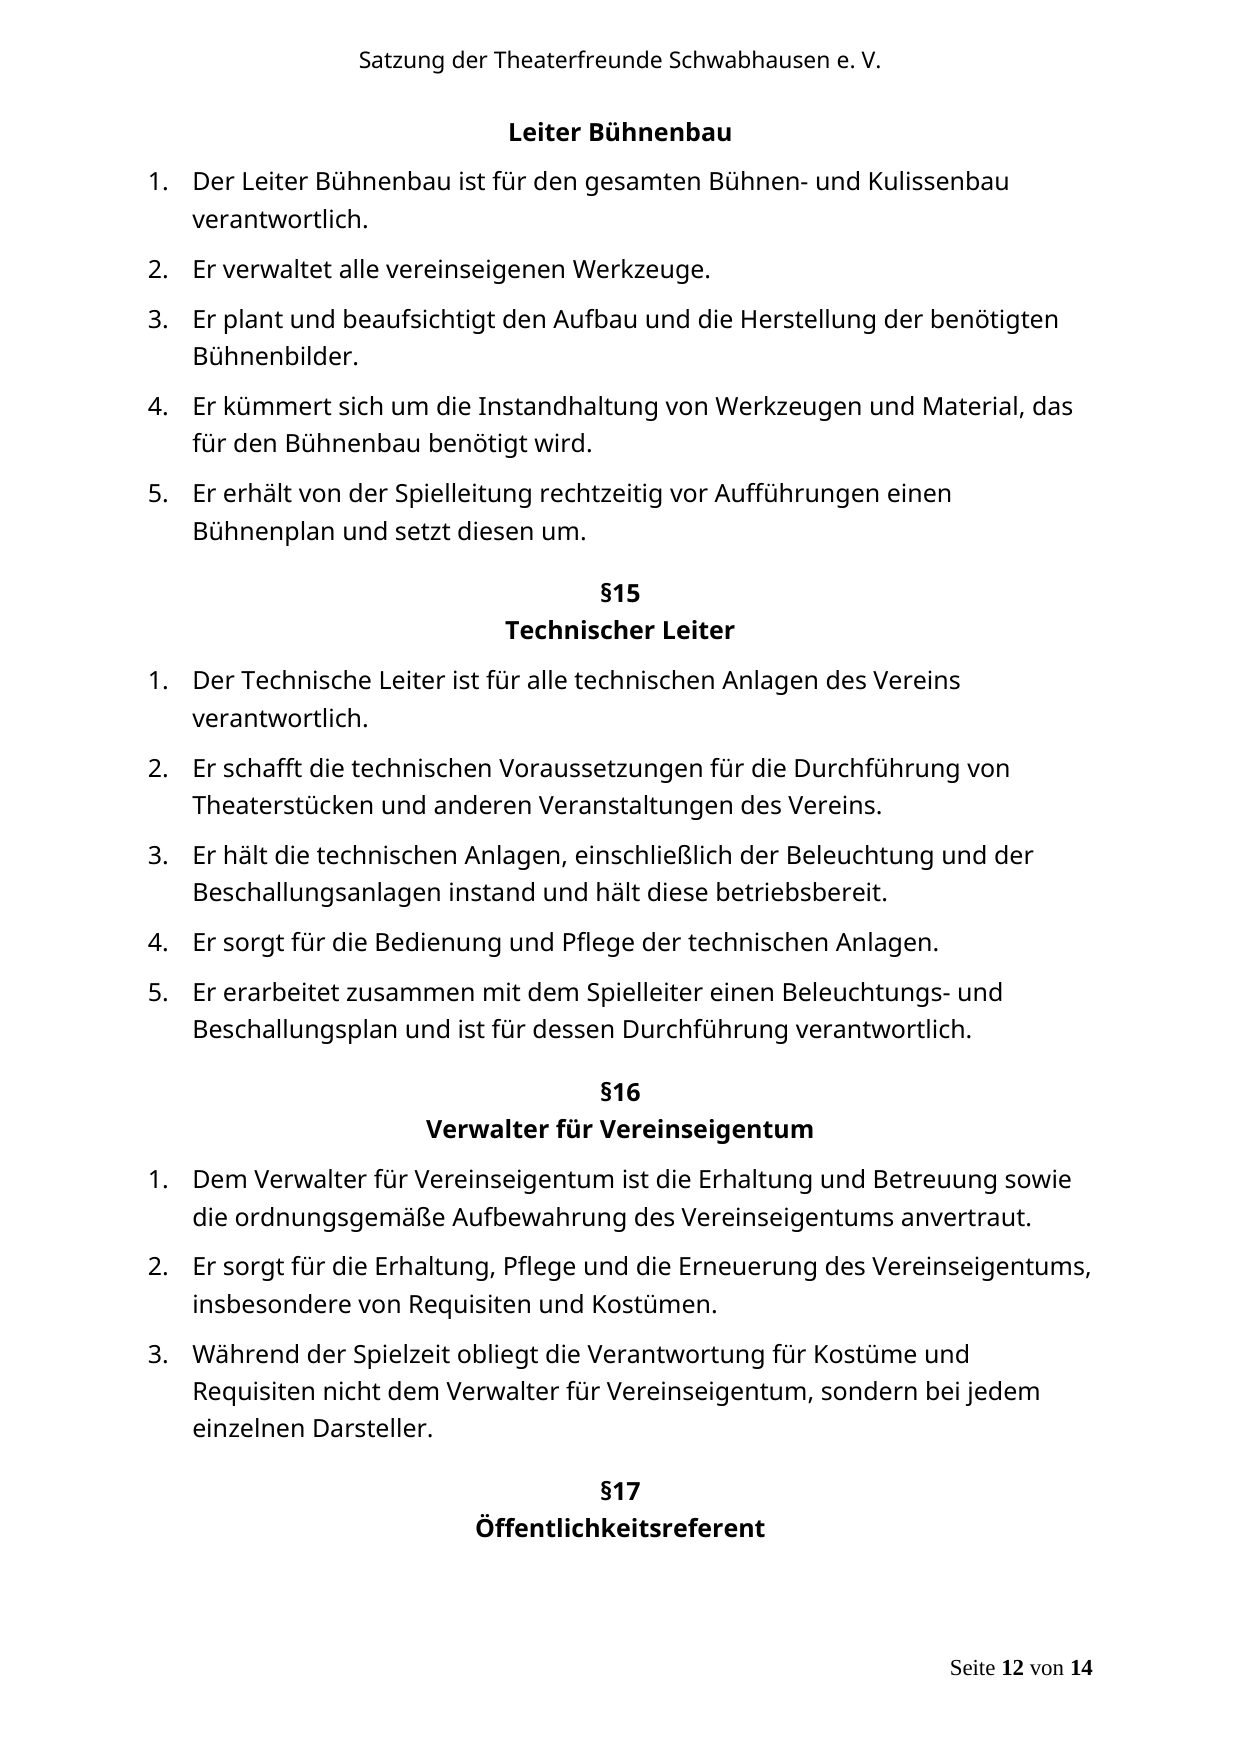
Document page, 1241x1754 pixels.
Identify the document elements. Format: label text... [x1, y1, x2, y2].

text §17 [148, 1473, 1093, 1508]
list Er sorgt für die Bedienung und Pflege der technischen Anlagen. [148, 925, 1093, 959]
list Er plant und beaufsichtigt den Aufbau und die Herstellung der benötigten Bühnenbilder. [148, 301, 1093, 373]
text Öffentlichkeitsreferent [148, 1511, 1093, 1545]
text §15 [148, 576, 1093, 610]
list Dem Verwalter für Vereinseigentum ist die Erhaltung und Betreuung sowie die ordnungsgemäße Aufbewahrung des Vereinseigentums anvertraut. [148, 1162, 1093, 1233]
text Leiter Bühnenbau [148, 114, 1093, 148]
text Verwalter für Vereinseigentum [148, 1112, 1093, 1146]
list Der Leiter Bühnenbau ist für den gesamten Bühnen- und Kulissenbau verantwortlich. [148, 164, 1093, 236]
list Er verwaltet alle vereinseigenen Werkzeuge. [148, 251, 1093, 285]
text §16 [148, 1074, 1093, 1108]
list Er kümmert sich um die Instandhaltung von Werkzeugen und Material, das für den Bühnenbau benötigt wird. [148, 388, 1093, 460]
list Während der Spielzeit obliegt die Verantwortung für Kostüme und Requisiten nicht dem Verwalter für Vereinseigentum, sondern bei jedem einzelnen Darsteller. [148, 1336, 1093, 1445]
list Der Technische Leiter ist für alle technischen Anlagen des Vereins verantwortlich. [148, 663, 1093, 734]
list Er sorgt für die Erhaltung, Pflege und die Erneuerung des Vereinseigentums, insbesondere von Requisiten und Kostümen. [148, 1249, 1093, 1321]
list Er erarbeitet zusammen mit dem Spielleiter einen Beleuchtungs- und Beschallungsplan und ist für dessen Durchführung verantwortlich. [148, 975, 1093, 1046]
list Er erhält von der Spielleitung rechtzeitig vor Aufführungen einen Bühnenplan und setzt diesen um. [148, 476, 1093, 547]
text Technischer Leiter [148, 613, 1093, 647]
list Er hält die technischen Anlagen, einschließlich der Beleuchtung und der Beschallungsanlagen instand und hält diese betriebsbereit. [148, 837, 1093, 909]
list Er schafft die technischen Voraussetzungen für die Durchführung von Theaterstücken und anderen Veranstaltungen des Vereins. [148, 750, 1093, 822]
